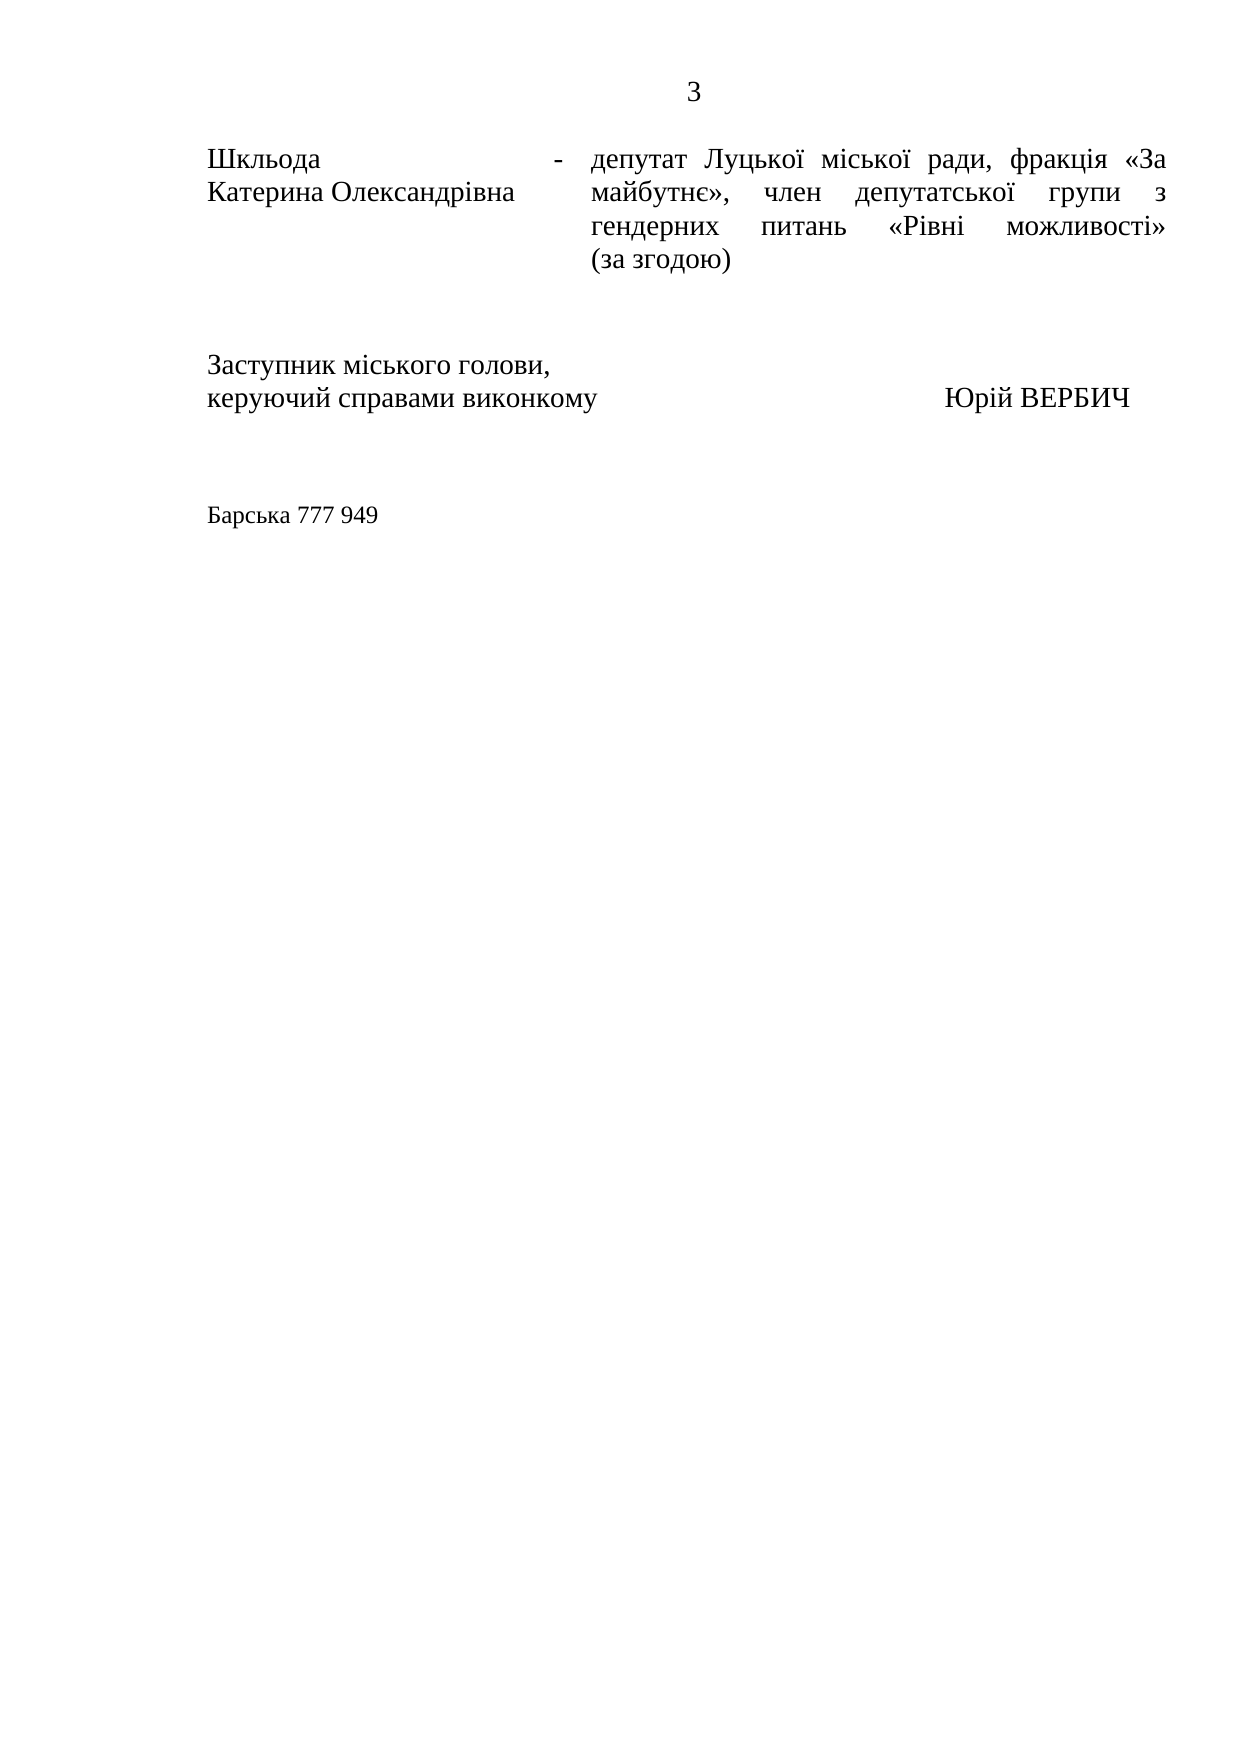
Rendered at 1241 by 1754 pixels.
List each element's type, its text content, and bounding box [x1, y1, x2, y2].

table_cell депутат Луцької міської ради, фракція «За майбутнє», член депутатської групи з гендерних питань «Рівні можливості» (за згодою) [546, 141, 1178, 309]
text Барська 777 949 [207, 500, 1181, 529]
text керуючий справами виконкому Юрій ВЕРБИЧ [207, 381, 1181, 414]
text Заступник міського голови, [207, 347, 1181, 381]
table_cell Шкльода Катерина Олександрівна [196, 141, 546, 309]
